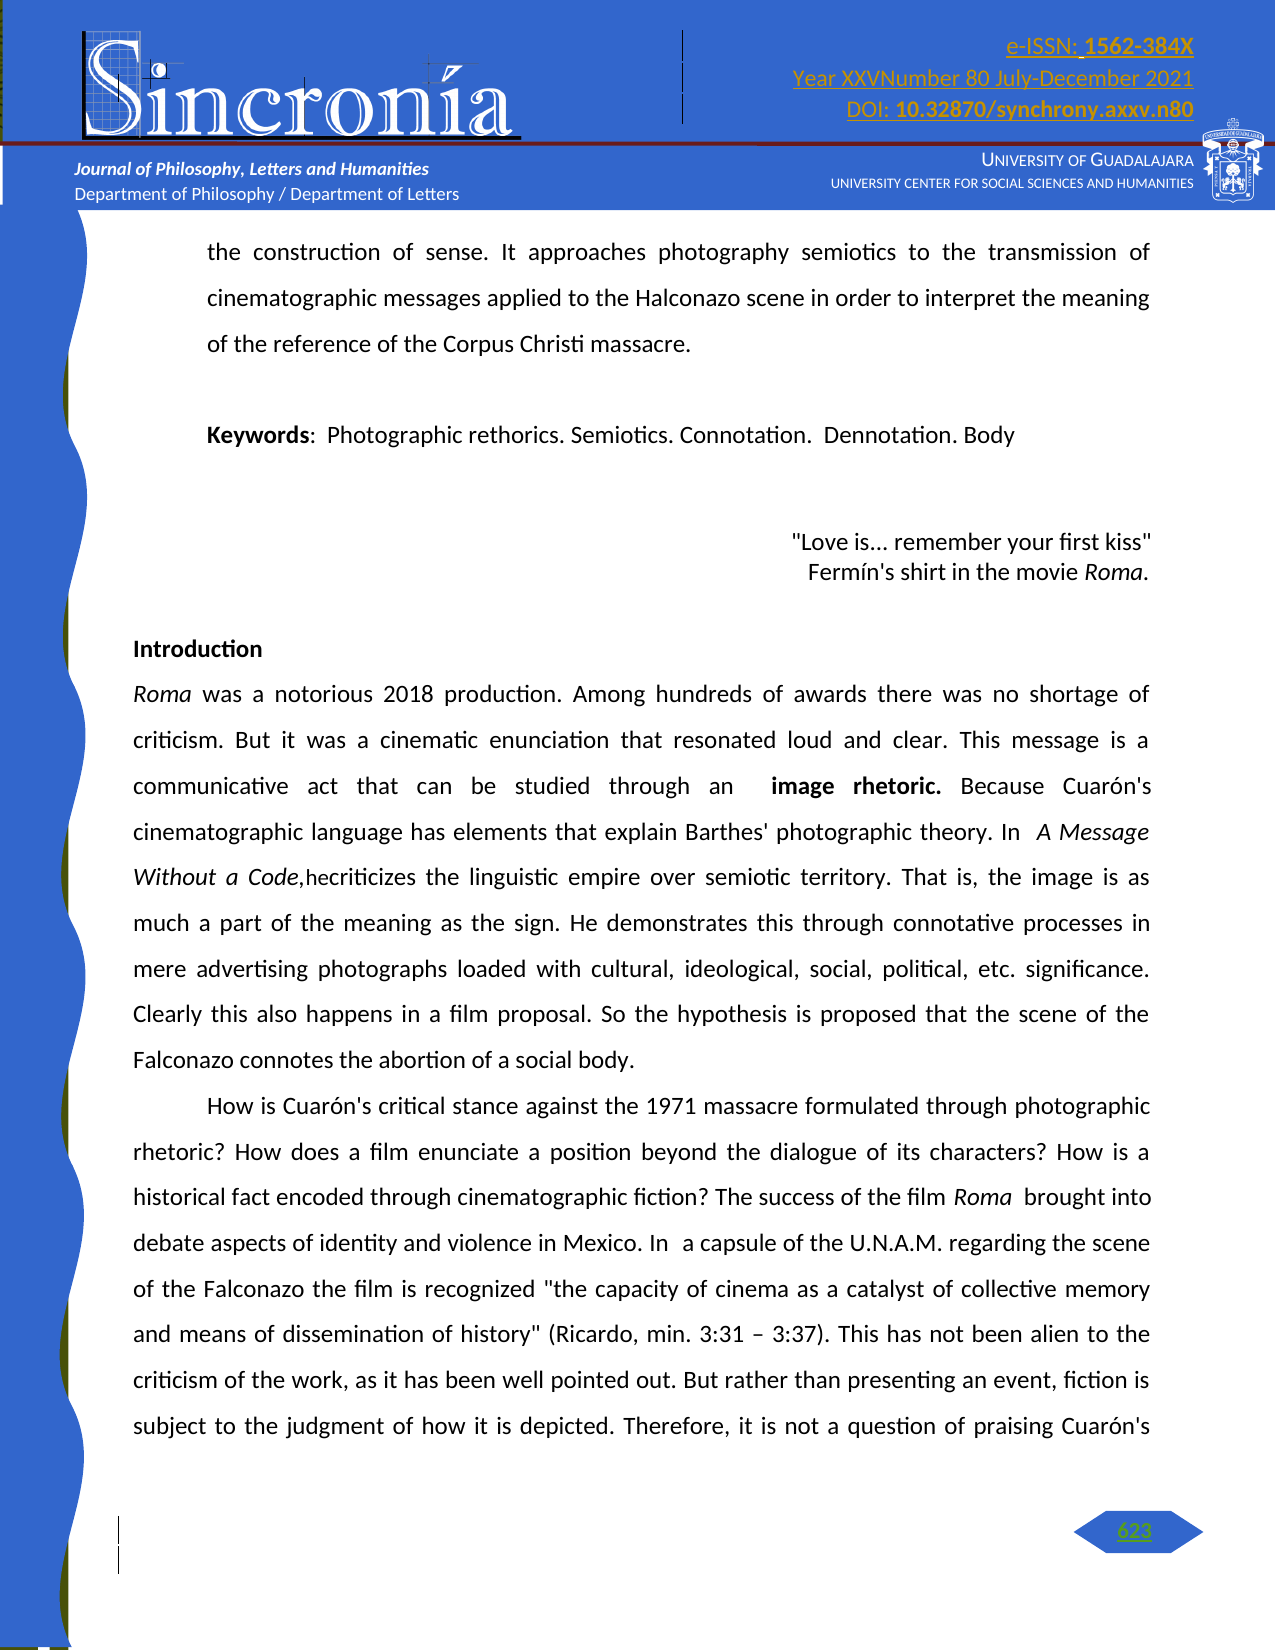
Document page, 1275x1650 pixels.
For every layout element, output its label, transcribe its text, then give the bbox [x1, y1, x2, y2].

picture [81, 22, 522, 171]
text "Love is... remember your first kiss" Fermín's shirt in the movie Roma. [783, 526, 1152, 587]
text Keywords: Photographic rethorics. Semiotics. Connotation. Dennotation. Body [207, 419, 1152, 450]
picture [1202, 118, 1264, 203]
text Roma was a notorious 2018 production. Among hundreds of awards there was no shortage of criticism. But it was a cinematic enunciation that resonated loud and clear. This message is a communicative act that can be studied through an image rhetoric. Because Cuarón's cinematographic language has elements that explain Barthes' photographic theory. In A Message Without a Code,hecriticizes the linguistic empire over semiotic territory. That is, the image is as much a part of the meaning as the sign. He demonstrates this through connotative processes in mere advertising photographs loaded with cultural, ideological, social, political, etc. significance. Clearly this also happens in a film proposal. So the hypothesis is proposed that the scene of the Falconazo connotes the abortion of a social body. [133, 678, 1152, 1075]
text Introduction [133, 633, 1152, 663]
